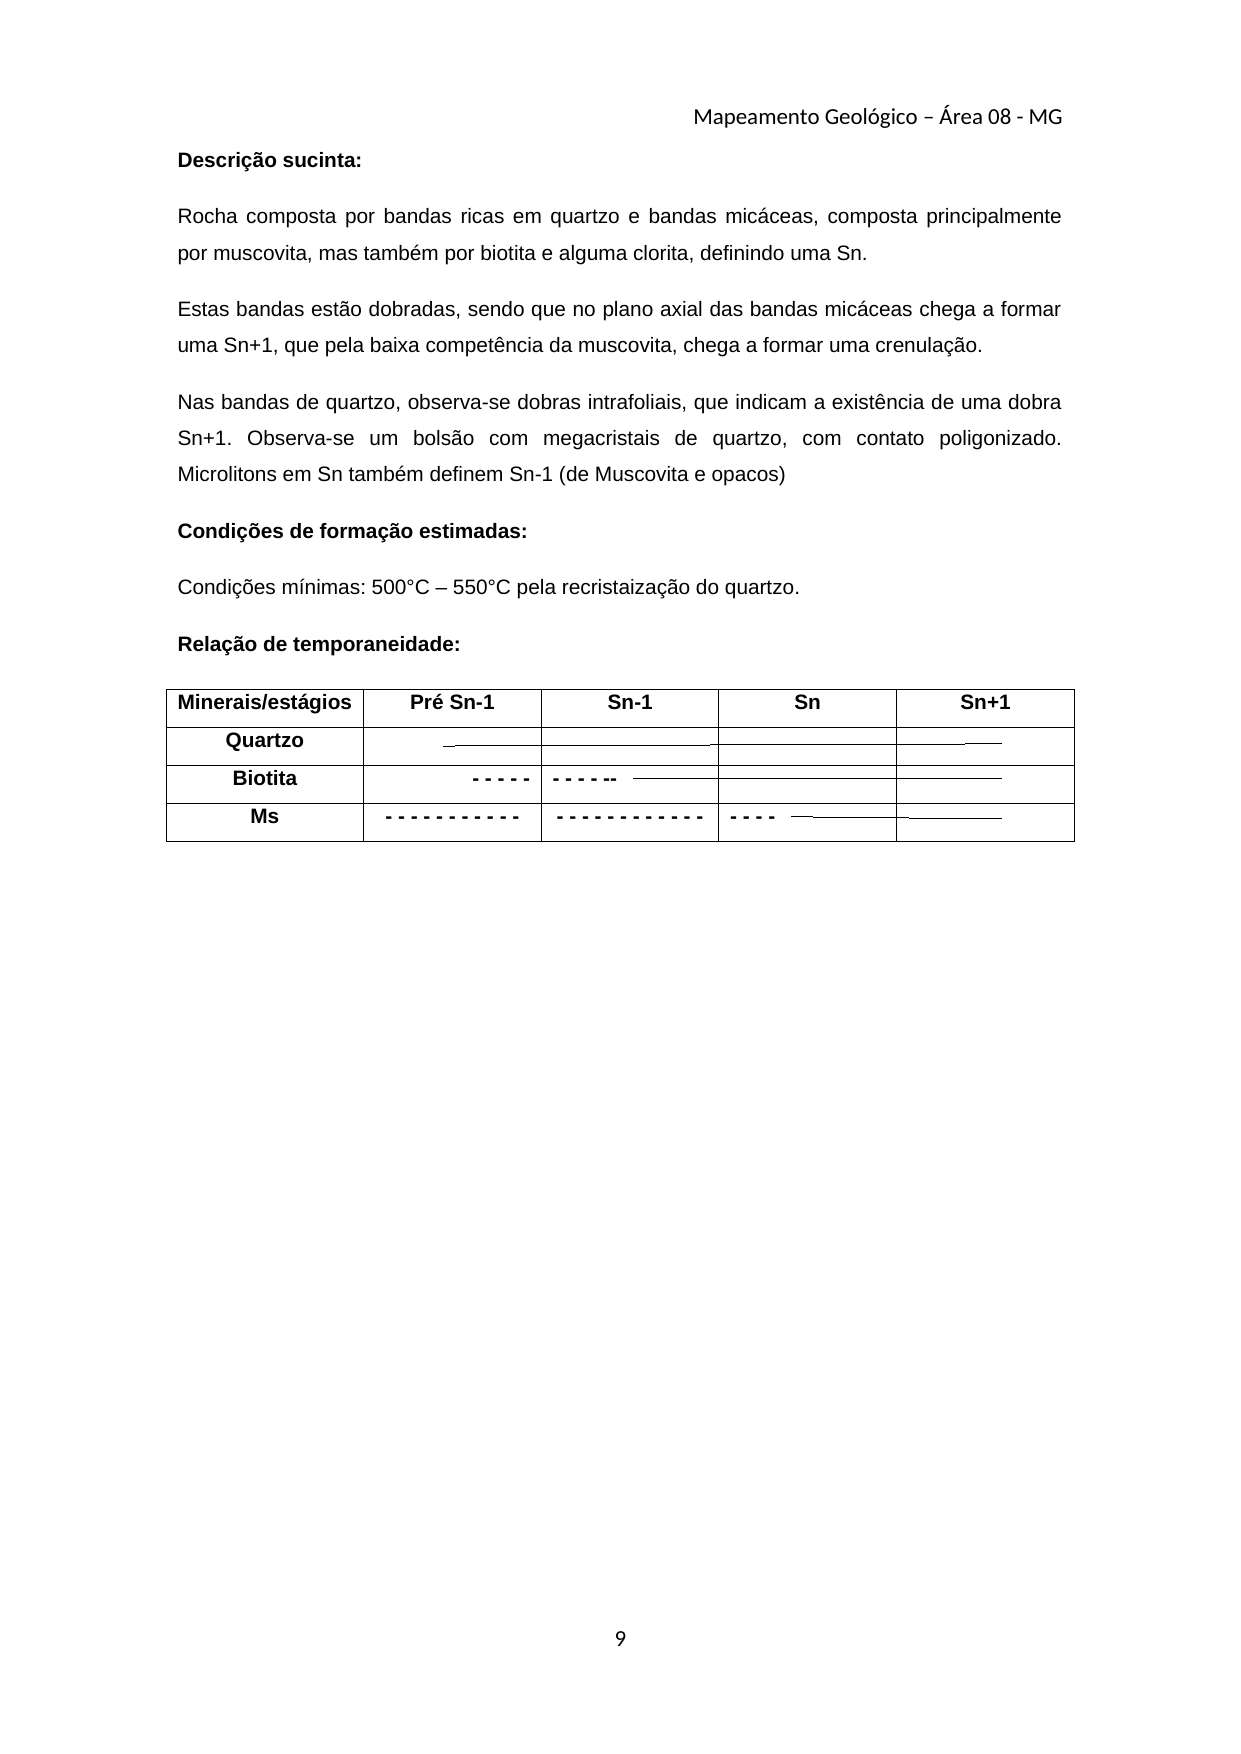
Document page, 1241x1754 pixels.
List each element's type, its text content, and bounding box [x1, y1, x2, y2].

text Estas bandas estão dobradas, sendo que no plano axial das bandas micáceas chega a formar uma Sn+1, que pela baixa competência da muscovita, chega a formar uma crenulação. [177, 297, 1063, 357]
table_cell [364, 728, 541, 765]
table_header Pré Sn-1 [364, 690, 541, 727]
table_cell - - - - [719, 804, 896, 841]
table_header Minerais/estágios [167, 690, 363, 727]
table_header Sn+1 [897, 690, 1074, 727]
table_cell [897, 766, 1074, 803]
table_cell [719, 766, 896, 778]
text Relação de temporaneidade: [177, 632, 1063, 656]
table_cell Quartzo [167, 728, 363, 765]
text Condições de formação estimadas: [177, 518, 1063, 542]
table_cell - - - - - - - - - - - [364, 804, 541, 841]
table_cell [719, 728, 896, 744]
table_cell [542, 728, 718, 765]
table_cell Biotita [167, 766, 363, 803]
table_cell [897, 804, 1074, 841]
table_cell [897, 728, 1074, 765]
table_cell [719, 745, 896, 765]
table_cell - - - - - - - - - - - - [542, 804, 718, 841]
table_cell Ms [167, 804, 363, 841]
text Nas bandas de quartzo, observa-se dobras intrafoliais, que indicam a existência de uma dobra Sn+1. Observa-se um bolsão com megacristais de quartzo, com contato poligonizado. Microlitons em Sn também definem Sn-1 (de Muscovita e opacos) [177, 390, 1063, 486]
text Descrição sucinta: [177, 148, 1063, 172]
table_cell - - - - -- [542, 766, 718, 803]
table_header Sn-1 [542, 690, 718, 727]
text Condições mínimas: 500°C – 550°C pela recristaização do quartzo. [177, 575, 1063, 599]
table_cell [719, 779, 896, 803]
table_cell - - - - - [364, 766, 541, 803]
text Rocha composta por bandas ricas em quartzo e bandas micáceas, composta principalmente por muscovita, mas também por biotita e alguma clorita, definindo uma Sn. [177, 204, 1063, 264]
table_header Sn [719, 690, 896, 727]
